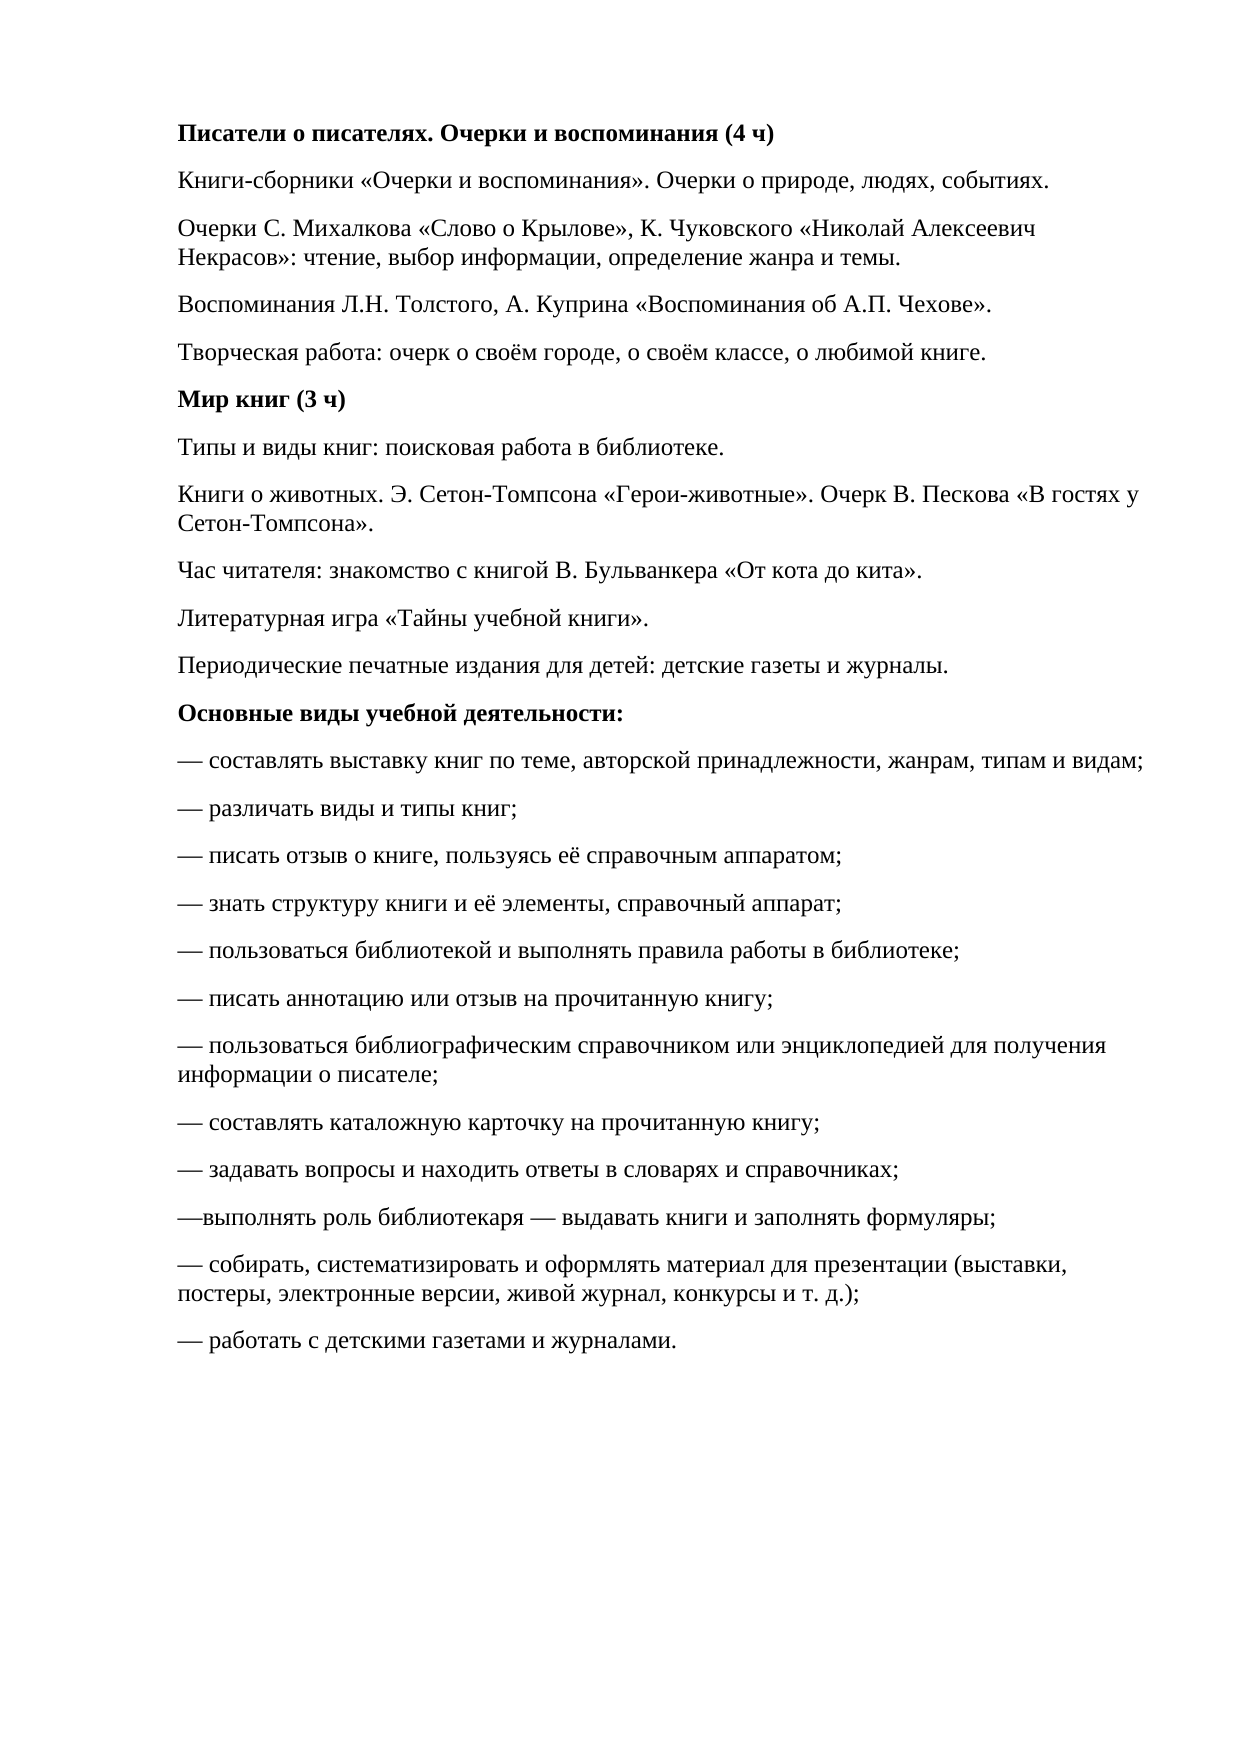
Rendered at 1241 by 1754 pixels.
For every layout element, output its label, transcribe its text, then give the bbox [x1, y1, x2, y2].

text Периодические печатные издания для детей: детские газеты и журналы. [177, 651, 1152, 679]
text Мир книг (3 ч) [177, 384, 1152, 413]
text — писать аннотацию или отзыв на прочитанную книгу; [177, 983, 1152, 1012]
text — составлять каталожную карточку на прочитанную книгу; [177, 1107, 1152, 1136]
text — знать структуру книги и её элементы, справочный аппарат; [177, 888, 1152, 917]
text Писатели о писателях. Очерки и воспоминания (4 ч) [177, 118, 1152, 147]
text — задавать вопросы и находить ответы в словарях и справочниках; [177, 1154, 1152, 1183]
text — пользоваться библиографическим справочником или энциклопедией для получения информации о писателе; [177, 1031, 1152, 1088]
text — различать виды и типы книг; [177, 793, 1152, 822]
text Книги-сборники «Очерки и воспоминания». Очерки о природе, людях, событиях. [177, 166, 1152, 194]
text Творческая работа: очерк о своём городе, о своём классе, о любимой книге. [177, 337, 1152, 366]
text Литературная игра «Тайны учебной книги». [177, 603, 1152, 632]
text — составлять выставку книг по теме, авторской принадлежности, жанрам, типам и видам; [177, 746, 1152, 774]
text — писать отзыв о книге, пользуясь её справочным аппаратом; [177, 841, 1152, 869]
text — пользоваться библиотекой и выполнять правила работы в библиотеке; [177, 936, 1152, 964]
text Книги о животных. Э. Сетон-Томпсона «Герои-животные». Очерк В. Пескова «В гостях у Сетон-Томпсона». [177, 479, 1152, 537]
text —выполнять роль библиотекаря — выдавать книги и заполнять формуляры; [177, 1202, 1152, 1231]
text Типы и виды книг: поисковая работа в библиотеке. [177, 432, 1152, 461]
text Час читателя: знакомство с книгой В. Бульванкера «От кота до кита». [177, 556, 1152, 584]
text — собирать, систематизировать и оформлять материал для презентации (выставки, постеры, электронные версии, живой журнал, конкурсы и т. д.); [177, 1249, 1152, 1307]
text Основные виды учебной деятельности: [177, 698, 1152, 727]
text Воспоминания Л.Н. Толстого, А. Куприна «Воспоминания об А.П. Чехове». [177, 289, 1152, 318]
text Очерки С. Михалкова «Слово о Крылове», К. Чуковского «Николай Алексеевич Некрасов»: чтение, выбор информации, определение жанра и темы. [177, 213, 1152, 271]
text — работать с детскими газетами и журналами. [177, 1326, 1152, 1354]
